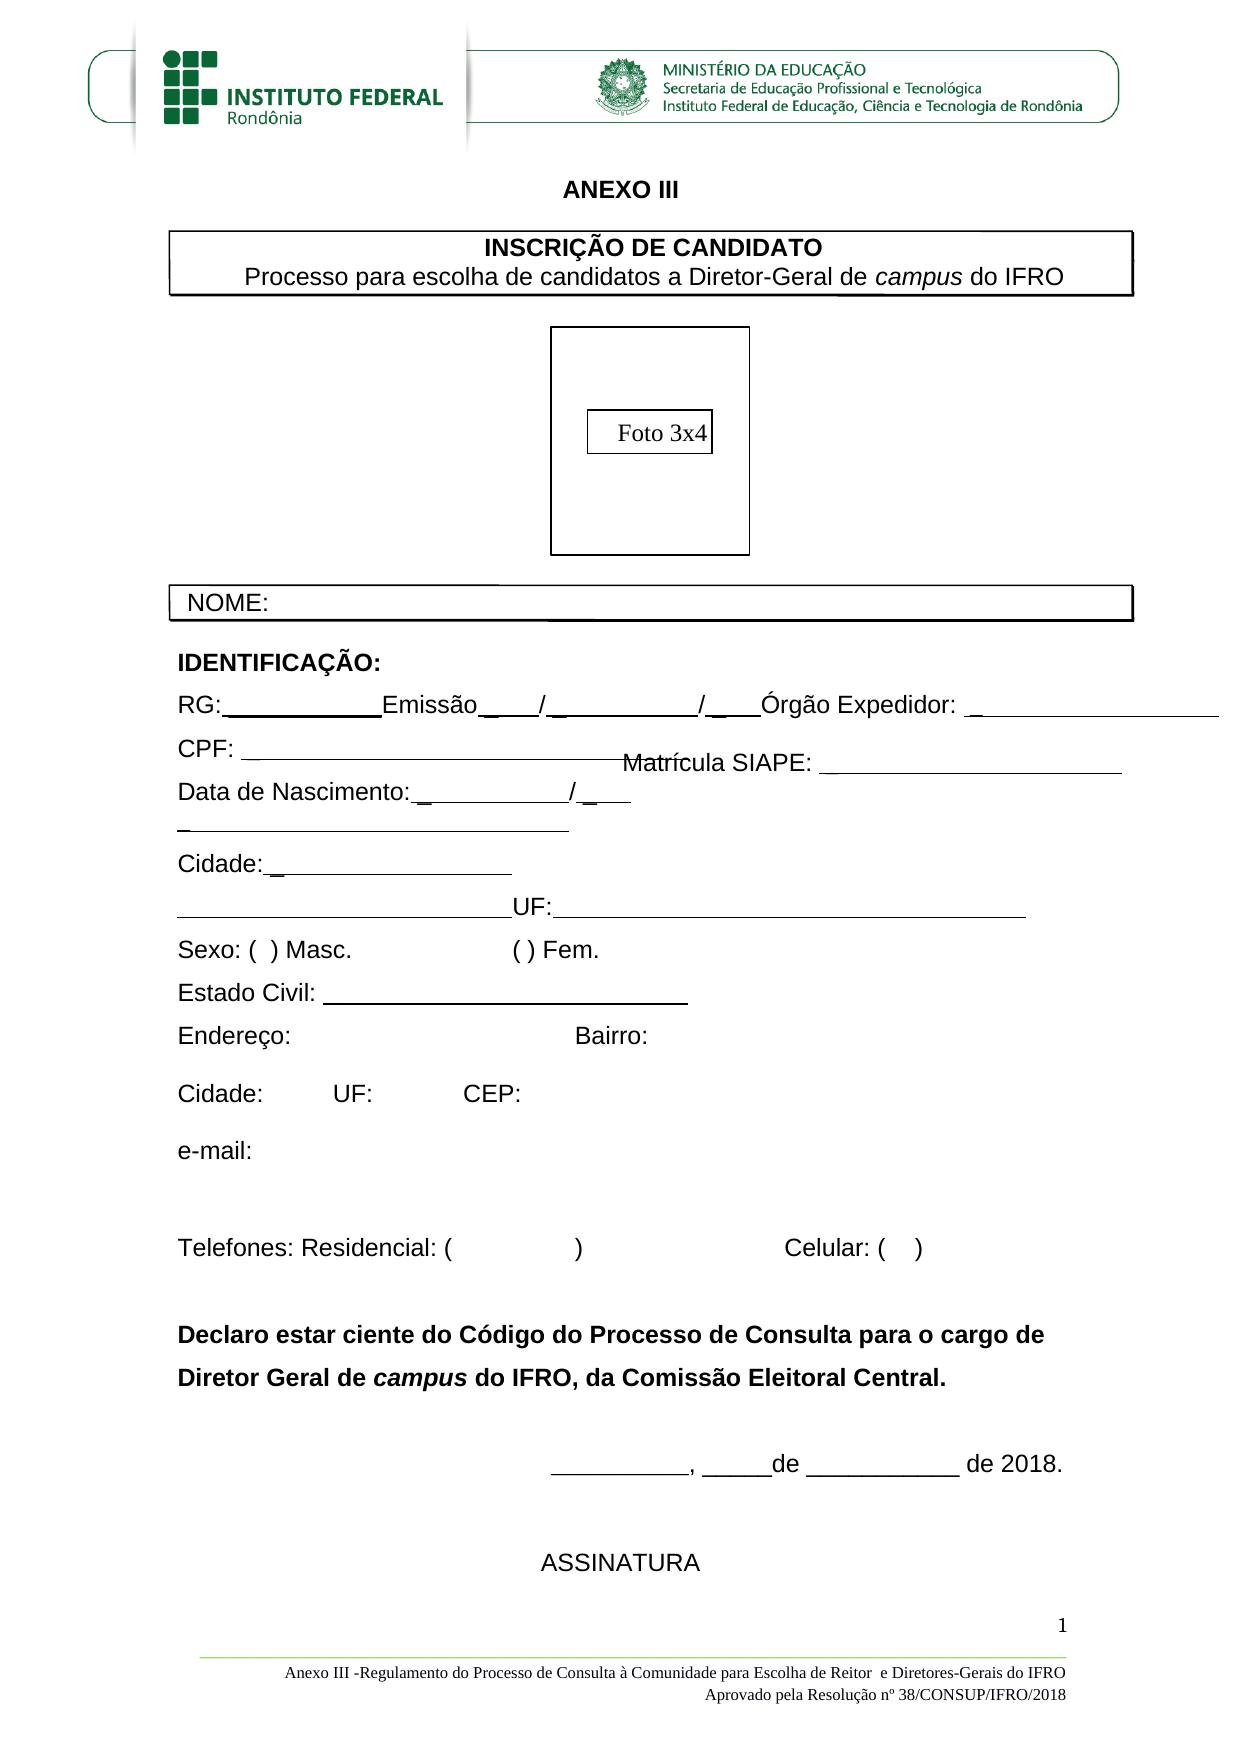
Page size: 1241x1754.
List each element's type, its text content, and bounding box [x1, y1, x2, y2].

text Cidade: _ UF: Sexo: ( ) Masc. ( ) Fem. [177, 848, 1064, 963]
text Cidade: UF: CEP: [177, 1079, 1064, 1107]
text e-mail: [177, 1136, 1064, 1206]
text ANEXO III [177, 175, 1064, 203]
text Matrícula SIAPE: _ [622, 748, 1064, 777]
text RG: ___________Emissão _ / _ / _ Órgão Expedidor: _ [177, 691, 1064, 719]
text ___________, _____de ___________ de 2018. [177, 1449, 1064, 1478]
text Estado Civil: _ [177, 978, 1064, 1007]
picture [36, 0, 1169, 175]
text Endereço: Bairro: [177, 1021, 1064, 1050]
text Data de Nascimento: _ / _ / _ [177, 777, 619, 834]
text IDENTIFICAÇÃO: [177, 647, 1064, 676]
text Declaro estar ciente do Código do Processo de Consulta para o cargo de Diretor Geral de campus do IFRO, da Comissão Eleitoral Central. [177, 1319, 1064, 1391]
text CPF: _ [177, 734, 619, 762]
text Telefones: Residencial: ( ) Celular: ( ) [177, 1233, 1064, 1262]
text ASSINATURA [177, 1548, 1064, 1576]
